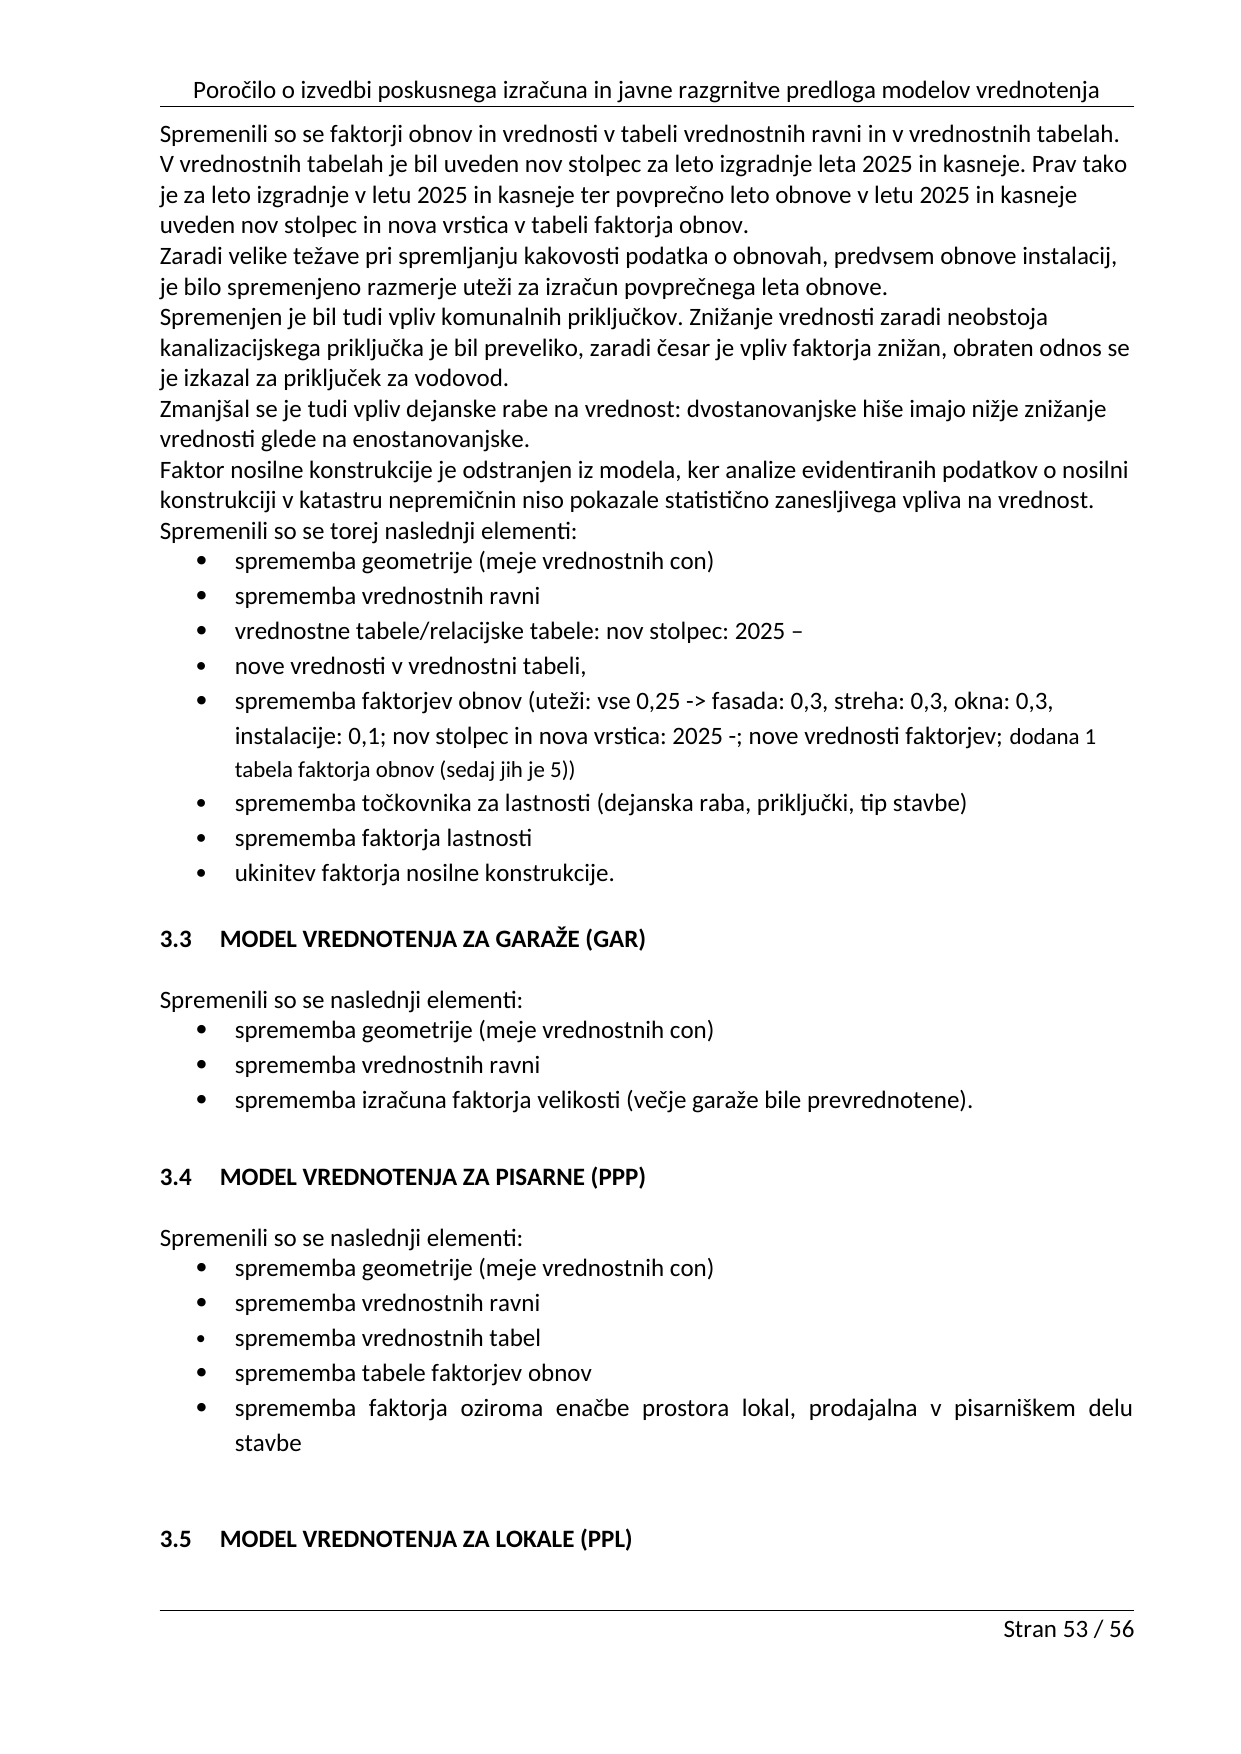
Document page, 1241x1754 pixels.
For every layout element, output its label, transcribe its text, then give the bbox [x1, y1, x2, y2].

text Spremenili so se naslednji elementi: [159, 984, 1134, 1014]
list sprememba vrednostnih ravni [197, 1287, 1134, 1318]
list sprememba vrednostnih ravni [197, 1049, 1134, 1080]
subtitle Model vrednotenja za lokale (PPL) [159, 1523, 1134, 1554]
text Faktor nosilne konstrukcije je odstranjen iz modela, ker analize evidentiranih podatkov o nosilni konstrukciji v katastru nepremičnin niso pokazale statistično zanesljivega vpliva na vrednost. [159, 454, 1134, 515]
list sprememba tabele faktorjev obnov [197, 1357, 1134, 1388]
list sprememba vrednostnih ravni [197, 580, 1134, 611]
subtitle Model vrednotenja za pisarne (PPP) [159, 1161, 1134, 1191]
list sprememba faktorja oziroma enačbe prostora lokal, prodajalna v pisarniškem delu stavbe [197, 1392, 1134, 1458]
list sprememba geometrije (meje vrednostnih con) [197, 545, 1134, 576]
list nove vrednosti v vrednostni tabeli, [197, 650, 1134, 681]
list sprememba faktorjev obnov (uteži: vse 0,25 -> fasada: 0,3, streha: 0,3, okna: 0,3, instalacije: 0,1; nov stolpec in nova vrstica: 2025 -; nove vrednosti faktorjev; dodana 1 tabela faktorja obnov (sedaj jih je 5)) [197, 685, 1134, 783]
list sprememba geometrije (meje vrednostnih con) [197, 1252, 1134, 1283]
list sprememba vrednostnih tabel [197, 1322, 1134, 1353]
list sprememba točkovnika za lastnosti (dejanska raba, priključki, tip stavbe) [197, 787, 1134, 818]
text Spremenili so se torej naslednji elementi: [159, 515, 1134, 545]
text Zaradi velike težave pri spremljanju kakovosti podatka o obnovah, predvsem obnove instalacij, je bilo spremenjeno razmerje uteži za izračun povprečnega leta obnove. [159, 240, 1134, 301]
list sprememba faktorja lastnosti [197, 822, 1134, 853]
subtitle Model vrednotenja za garaže (GAR) [159, 923, 1134, 953]
list ukinitev faktorja nosilne konstrukcije. [197, 857, 1134, 888]
list vrednostne tabele/relacijske tabele: nov stolpec: 2025 – [197, 615, 1134, 646]
list sprememba geometrije (meje vrednostnih con) [197, 1014, 1134, 1045]
text Spremenili so se faktorji obnov in vrednosti v tabeli vrednostnih ravni in v vrednostnih tabelah. V vrednostnih tabelah je bil uveden nov stolpec za leto izgradnje leta 2025 in kasneje. Prav tako je za leto izgradnje v letu 2025 in kasneje ter povprečno leto obnove v letu 2025 in kasneje uveden nov stolpec in nova vrstica v tabeli faktorja obnov. [159, 118, 1134, 240]
text Spremenili so se naslednji elementi: [159, 1222, 1134, 1252]
text Zmanjšal se je tudi vpliv dejanske rabe na vrednost: dvostanovanjske hiše imajo nižje znižanje vrednosti glede na enostanovanjske. [159, 393, 1134, 454]
text Spremenjen je bil tudi vpliv komunalnih priključkov. Znižanje vrednosti zaradi neobstoja kanalizacijskega priključka je bil preveliko, zaradi česar je vpliv faktorja znižan, obraten odnos se je izkazal za priključek za vodovod. [159, 301, 1134, 393]
list sprememba izračuna faktorja velikosti (večje garaže bile prevrednotene). [197, 1084, 1134, 1115]
